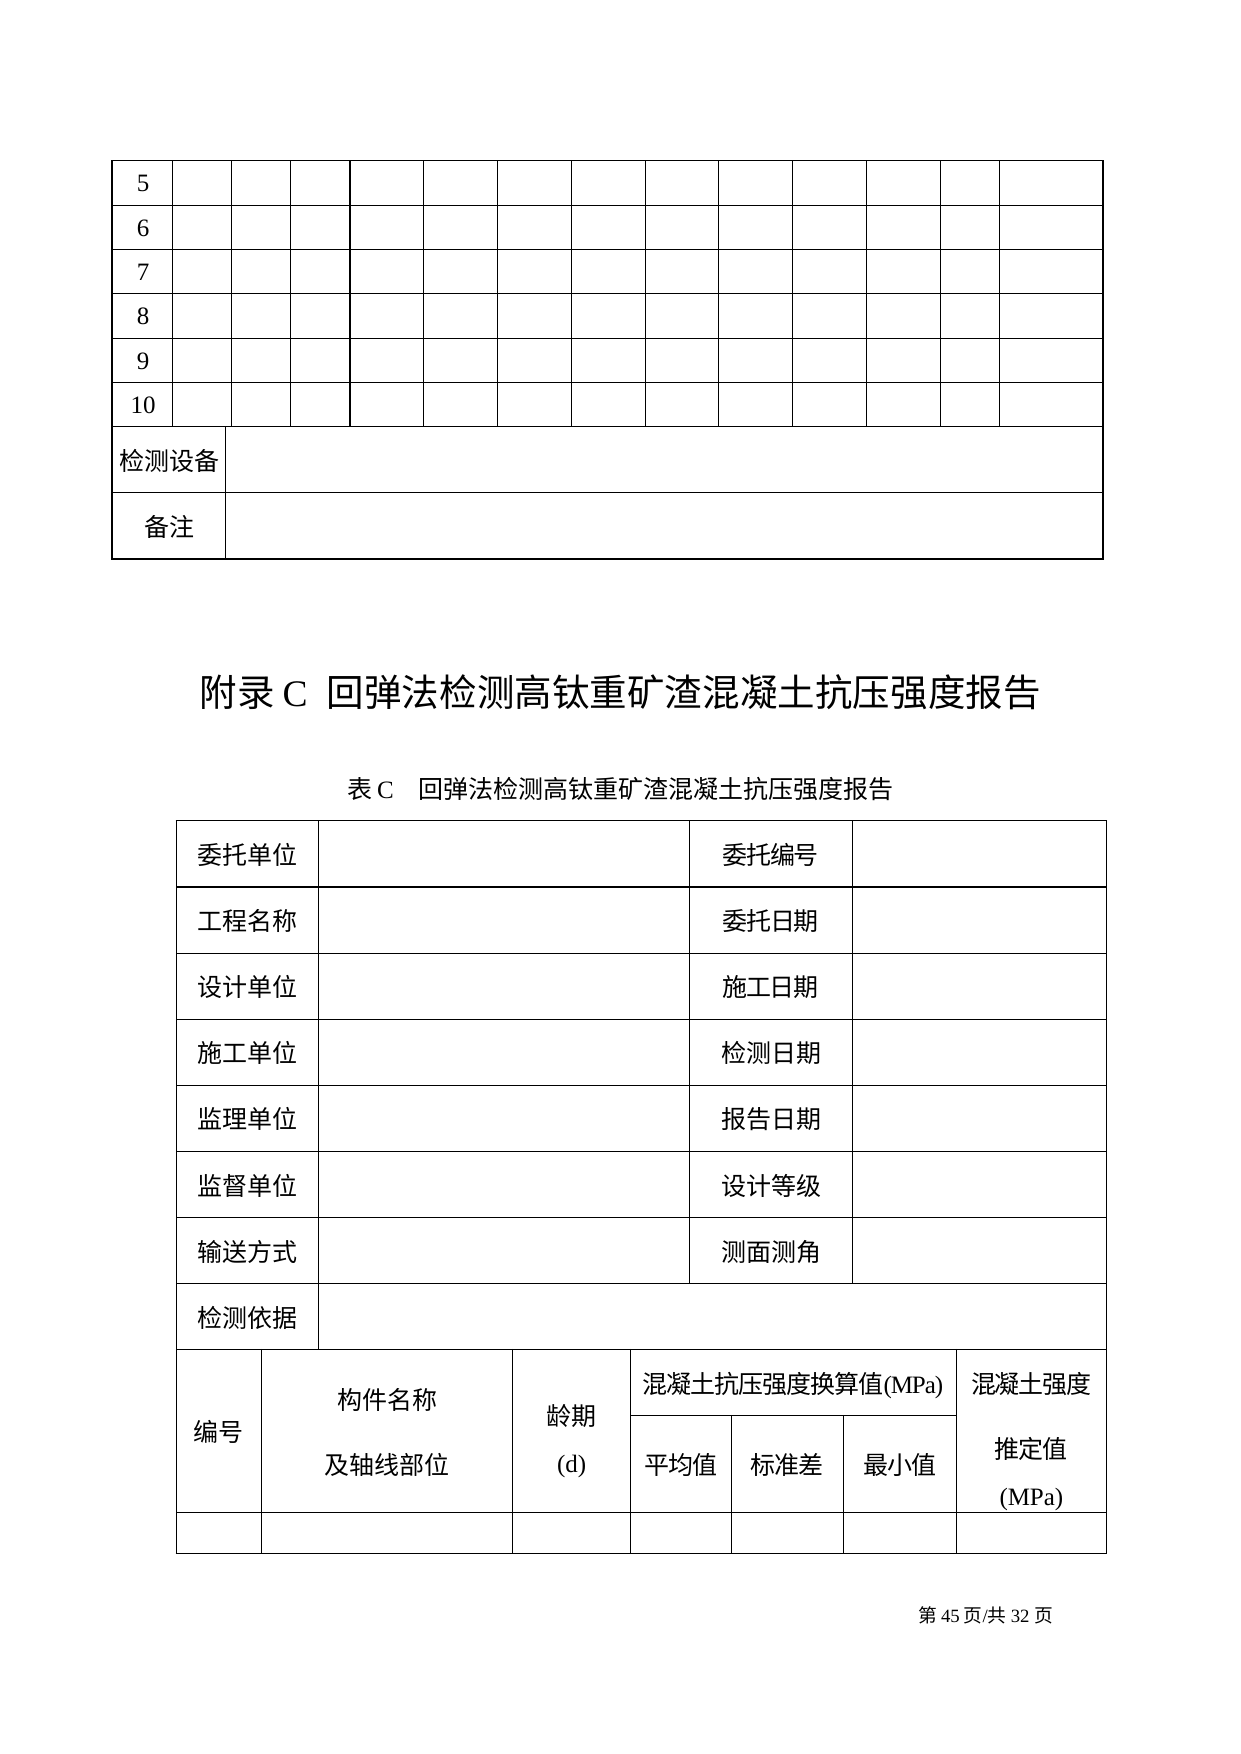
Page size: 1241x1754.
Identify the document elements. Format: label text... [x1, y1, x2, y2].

table_cell [173, 161, 231, 204]
table_cell [319, 888, 689, 952]
table_cell [853, 1152, 1106, 1217]
table_cell [572, 161, 645, 204]
table_cell 检测日期 [690, 1020, 852, 1084]
table_cell [424, 161, 497, 204]
table_cell [1000, 294, 1102, 337]
table_cell 标准差 [732, 1416, 843, 1512]
table_cell 备注 [113, 493, 225, 558]
table_cell [513, 1513, 630, 1553]
table_cell [351, 294, 423, 337]
table_cell [853, 1086, 1106, 1151]
table_cell 设计等级 [690, 1152, 852, 1217]
table_cell 监理单位 [177, 1086, 318, 1151]
table_cell [793, 206, 866, 249]
table_cell [351, 339, 423, 382]
table_cell [173, 206, 231, 249]
table_cell 编号 [177, 1350, 261, 1512]
table_cell [646, 339, 718, 382]
table_cell [572, 206, 645, 249]
table_cell [719, 250, 792, 293]
table_cell [351, 161, 423, 204]
table_cell 混凝土强度推定值 (MPa) [957, 1350, 1106, 1512]
table_cell [732, 1513, 843, 1553]
table_cell 最小值 [844, 1416, 956, 1512]
table_cell [291, 383, 349, 426]
table_cell [424, 383, 497, 426]
table_cell [498, 206, 571, 249]
table_cell [173, 339, 231, 382]
table_cell [232, 339, 290, 382]
table_cell [793, 339, 866, 382]
table_cell [719, 161, 792, 204]
table_cell 5 [113, 161, 172, 204]
table_header 委托编号 [690, 821, 852, 886]
table_cell [941, 161, 999, 204]
table_cell [719, 339, 792, 382]
table_cell [177, 1513, 261, 1553]
table_cell [853, 1218, 1106, 1283]
table_cell [844, 1513, 956, 1553]
table_cell [232, 161, 290, 204]
table_cell [319, 1020, 689, 1084]
table_cell 龄期 (d) [513, 1350, 630, 1512]
table_cell 检测设备 [113, 427, 225, 492]
table_cell 平均值 [631, 1416, 731, 1512]
table_cell [498, 294, 571, 337]
table_cell [319, 1152, 689, 1217]
text 附录C 回弹法检测高钛重矿渣混凝土抗压强度报告 [187, 658, 1053, 723]
table_cell [941, 206, 999, 249]
table_cell [941, 383, 999, 426]
table_cell [646, 206, 718, 249]
table_cell [646, 383, 718, 426]
table_cell [867, 206, 940, 249]
table_cell [941, 250, 999, 293]
table_cell [1000, 250, 1102, 293]
table_header [853, 821, 1106, 886]
table_cell [424, 294, 497, 337]
table_cell [291, 250, 349, 293]
table_cell [719, 206, 792, 249]
table_cell [319, 1284, 1106, 1349]
table_cell 测面测角 [690, 1218, 852, 1283]
table_cell [631, 1513, 731, 1553]
table_cell 7 [113, 250, 172, 293]
table_cell [853, 1020, 1106, 1084]
table_cell 报告日期 [690, 1086, 852, 1151]
table_cell [853, 954, 1106, 1018]
table_cell [646, 294, 718, 337]
table_cell 设计单位 [177, 954, 318, 1018]
table_cell [291, 294, 349, 337]
table_cell [867, 250, 940, 293]
table_cell [351, 383, 423, 426]
table_cell 施工单位 [177, 1020, 318, 1084]
table_cell [719, 383, 792, 426]
table_cell [646, 161, 718, 204]
table_cell 8 [113, 294, 172, 337]
table_cell [232, 250, 290, 293]
table_cell [1000, 161, 1102, 204]
table_cell [232, 383, 290, 426]
table_cell [957, 1513, 1106, 1553]
table_cell 施工日期 [690, 954, 852, 1018]
table_cell [291, 206, 349, 249]
table_cell [319, 1086, 689, 1151]
table_cell 输送方式 [177, 1218, 318, 1283]
table_cell [867, 294, 940, 337]
table_cell 混凝土抗压强度换算值(MPa) [631, 1350, 956, 1415]
table_cell [232, 294, 290, 337]
table_cell [498, 383, 571, 426]
table_cell [941, 339, 999, 382]
table_cell [498, 161, 571, 204]
table_cell [646, 250, 718, 293]
table_cell [291, 339, 349, 382]
table_cell [498, 339, 571, 382]
table_cell [319, 1218, 689, 1283]
table_cell [498, 250, 571, 293]
table_cell [424, 206, 497, 249]
table_cell [1000, 339, 1102, 382]
table_cell [424, 339, 497, 382]
table_cell 委托日期 [690, 888, 852, 952]
table_cell [793, 383, 866, 426]
table_cell [262, 1513, 512, 1553]
table_cell [853, 888, 1106, 952]
table_cell 检测依据 [177, 1284, 318, 1349]
table_cell [793, 294, 866, 337]
table_cell [867, 339, 940, 382]
table_cell [793, 250, 866, 293]
table_cell 监督单位 [177, 1152, 318, 1217]
table_cell [319, 954, 689, 1018]
table_cell [173, 250, 231, 293]
table_cell [793, 161, 866, 204]
table_cell 9 [113, 339, 172, 382]
table_header [319, 821, 689, 886]
table_cell 6 [113, 206, 172, 249]
table_cell [719, 294, 792, 337]
table_cell [867, 383, 940, 426]
table_cell [572, 250, 645, 293]
table_cell [1000, 383, 1102, 426]
table_cell 工程名称 [177, 888, 318, 952]
table_cell [291, 161, 349, 204]
table_cell [232, 206, 290, 249]
table_cell [941, 294, 999, 337]
table_cell [351, 250, 423, 293]
table_cell [1000, 206, 1102, 249]
table_cell [572, 383, 645, 426]
table_cell [572, 339, 645, 382]
table_cell [867, 161, 940, 204]
table_header 委托单位 [177, 821, 318, 886]
table_cell [173, 383, 231, 426]
table_cell [572, 294, 645, 337]
text 表C 回弹法检测高钛重矿渣混凝土抗压强度报告 [187, 755, 1053, 820]
table_cell [226, 427, 1102, 492]
table_cell [424, 250, 497, 293]
table_cell 10 [113, 383, 172, 426]
table_cell [173, 294, 231, 337]
table_cell 构件名称 及轴线部位 [262, 1350, 512, 1512]
table_cell [351, 206, 423, 249]
table_cell [226, 493, 1102, 558]
